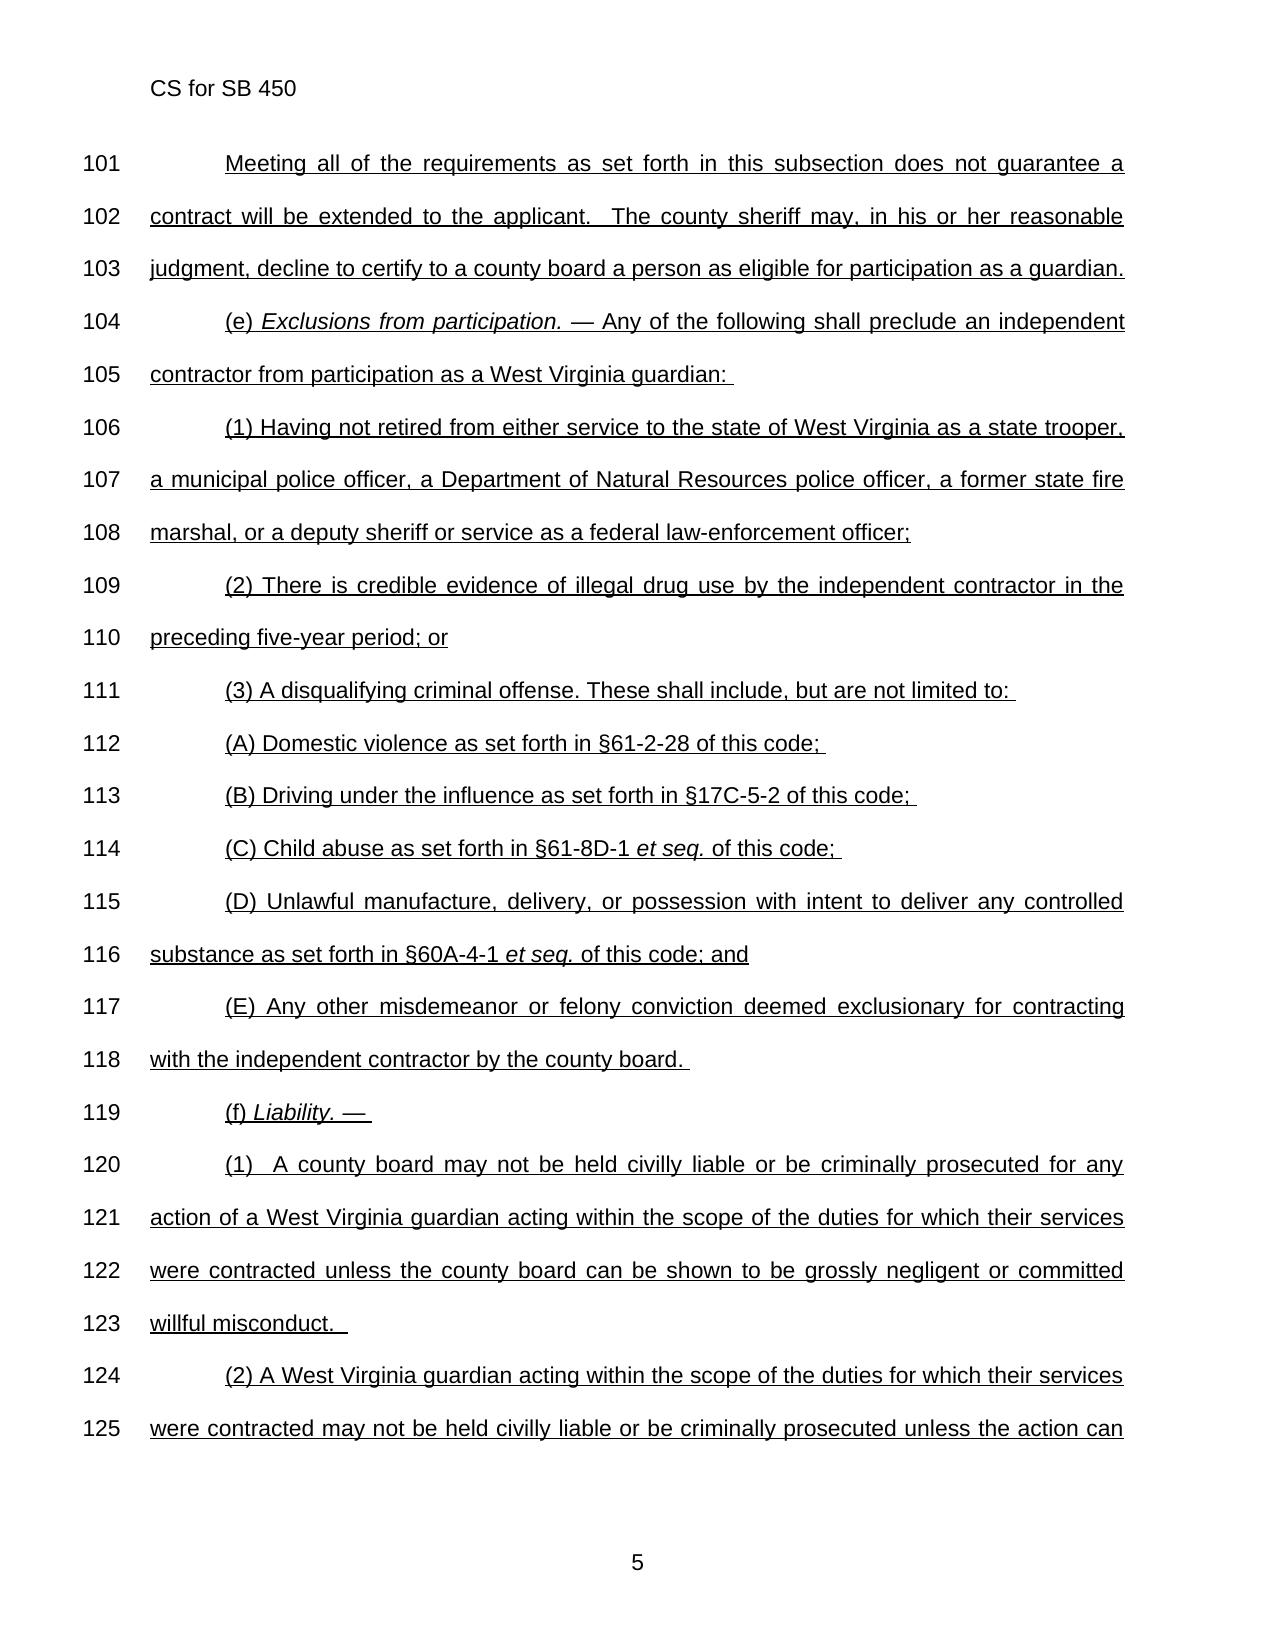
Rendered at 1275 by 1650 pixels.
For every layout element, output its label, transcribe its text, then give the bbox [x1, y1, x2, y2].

text (D) Unlawful manufacture, delivery, or possession with intent to deliver any controlled substance as set forth in §60A-4-1 et seq. of this code; and [150, 888, 1125, 967]
text (E) Any other misdemeanor or felony conviction deemed exclusionary for contracting with the independent contractor by the county board. [150, 993, 1125, 1072]
text (f) Liability. — [150, 1099, 1125, 1125]
text (B) Driving under the influence as set forth in §17C-5-2 of this code; [150, 782, 1125, 809]
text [150, 1362, 1125, 1441]
text (1) Having not retired from either service to the state of West Virginia as a state trooper, a municipal police officer, a Department of Natural Resources police officer, a former state fire marshal, or a deputy sheriff or service as a federal law-enforcement officer; [150, 413, 1125, 489]
text (e) Exclusions from participation. — Any of the following shall preclude an independent contractor from participation as a West Virginia guardian: [150, 308, 1125, 387]
text (C) Child abuse as set forth in §61-8D-1 et seq. of this code; [150, 835, 1125, 862]
text (A) Domestic violence as set forth in §61-2-28 of this code; [150, 730, 1125, 756]
text Meeting all of the requirements as set forth in this subsection does not guarantee a contract will be extended to the applicant. The county sheriff may, in his or her reasonable judgment, decline to certify to a county board a person as eligible for participation as a guardian. [150, 150, 1125, 278]
text (1) Having not retired from either service to the state of West Virginia as a state trooper, a municipal police officer, a Department of Natural Resources police officer, a former state fire marshal, or a deputy sheriff or service as a federal law-enforcement officer; [150, 490, 1125, 545]
text (3) A disqualifying criminal offense. These shall include, but are not limited to: [150, 677, 1125, 703]
text (2) There is credible evidence of illegal drug use by the independent contractor in the preceding five-year period; or [150, 572, 1125, 651]
text (1) A county board may not be held civilly liable or be criminally prosecuted for any action of a West Virginia guardian acting within the scope of the duties for which their services were contracted unless the county board can be shown to be grossly negligent or committed willful misconduct. [150, 1281, 1125, 1336]
text (1) A county board may not be held civilly liable or be criminally prosecuted for any action of a West Virginia guardian acting within the scope of the duties for which their services were contracted unless the county board can be shown to be grossly negligent or committed willful misconduct. [150, 1228, 1125, 1280]
text (1) A county board may not be held civilly liable or be criminally prosecuted for any action of a West Virginia guardian acting within the scope of the duties for which their services were contracted unless the county board can be shown to be grossly negligent or committed willful misconduct. [150, 1151, 1125, 1227]
